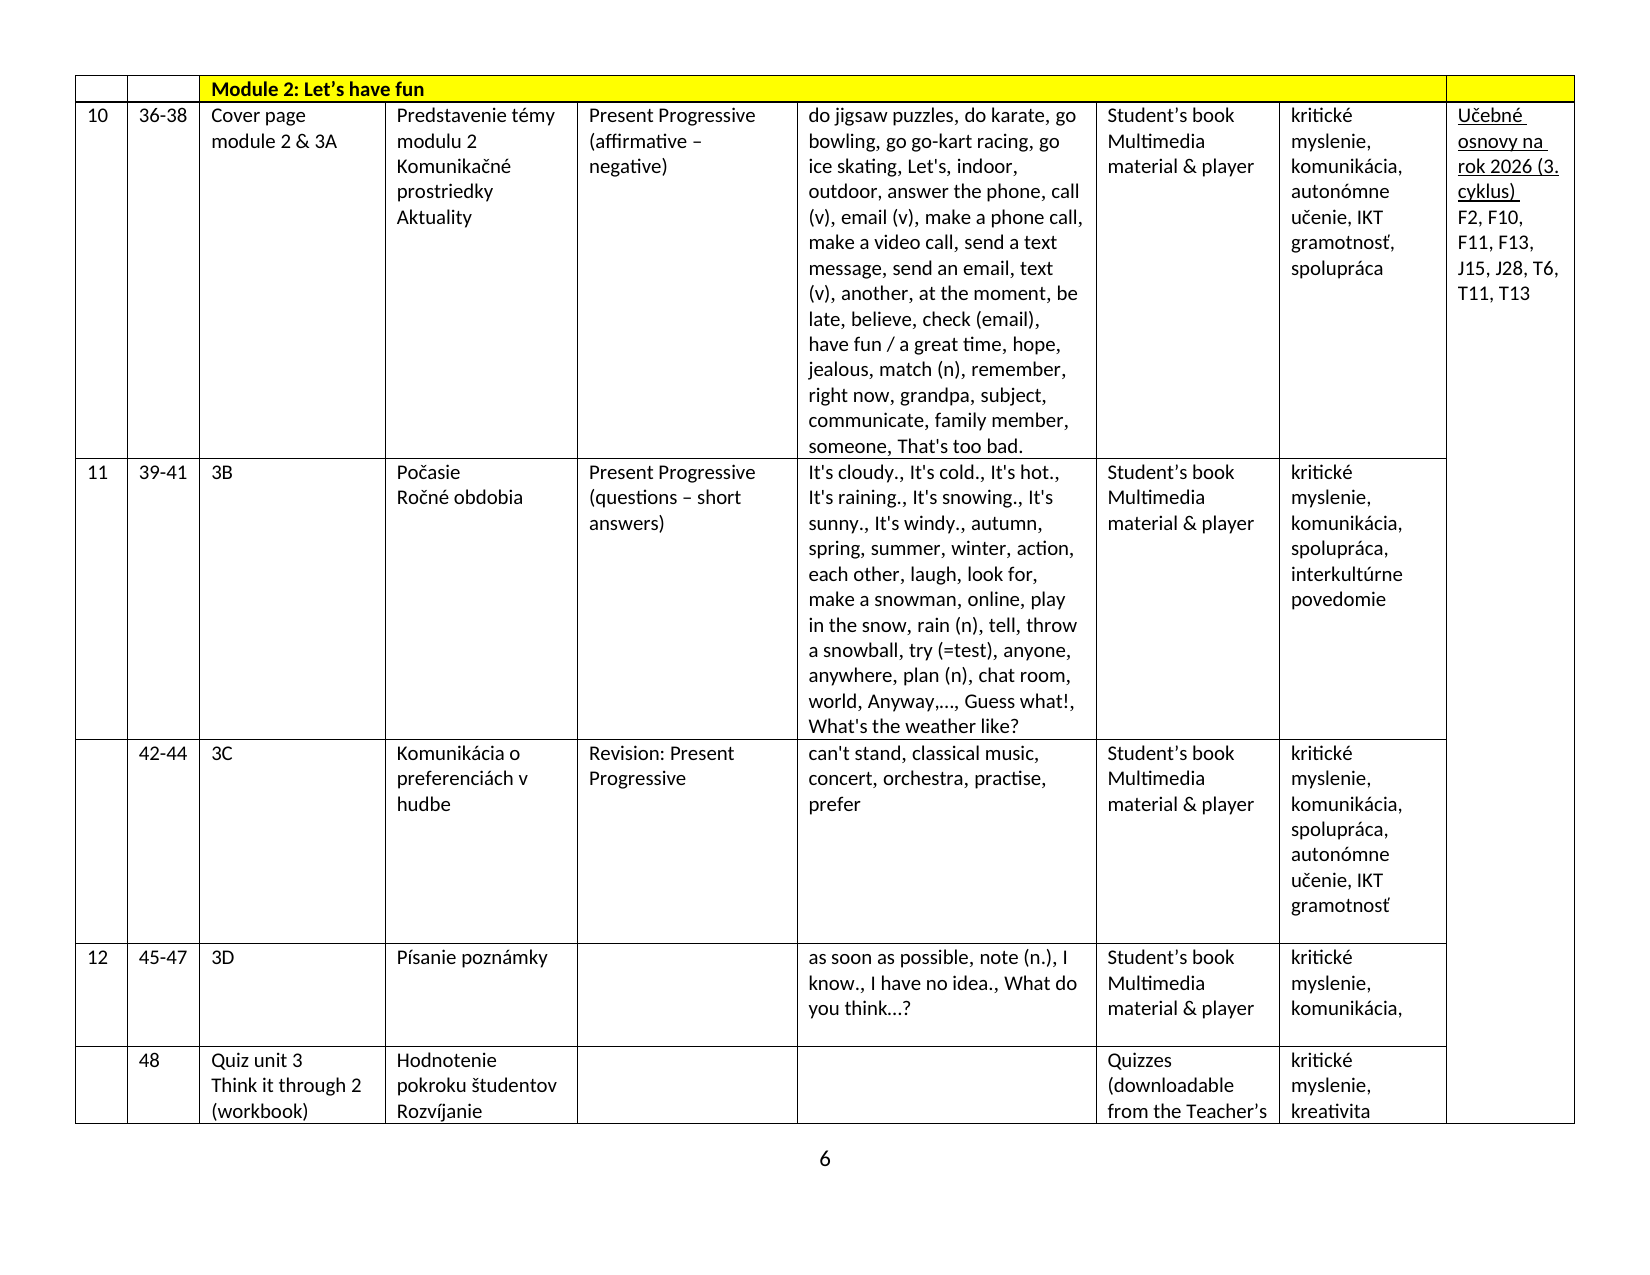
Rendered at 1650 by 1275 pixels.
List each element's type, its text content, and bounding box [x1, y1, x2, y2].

table_cell It's cloudy., It's cold., It's hot., It's raining., It's snowing., It's sunny., It's windy., autumn, spring, summer, winter, action, each other, laugh, look for, make a snowman, online, play in the snow, rain (n), tell, throw a snowball, try (=test), anyone, anywhere, plan (n), chat room, world, Anyway,…, Guess what!, What's the weather like? [798, 459, 1096, 739]
table_cell 36-38 [128, 103, 199, 458]
table_cell 3D [200, 944, 385, 1046]
table_cell 45-47 [128, 944, 199, 1046]
table_cell Student’s book Multimedia material & player [1097, 459, 1279, 739]
table_cell kritické myslenie, komunikácia, [1280, 944, 1446, 1046]
table_cell 11 [76, 459, 127, 739]
table_cell [578, 1047, 797, 1123]
table_cell [798, 1047, 1096, 1123]
table_cell Komunikácia o preferenciách v hudbe [386, 740, 577, 943]
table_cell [1097, 1047, 1279, 1123]
table_cell 10 [76, 103, 127, 458]
table_cell [76, 1047, 127, 1123]
table_cell 3C [200, 740, 385, 943]
table_cell [76, 740, 127, 943]
table_cell Písanie poznámky [386, 944, 577, 1046]
table_cell 48 [128, 1047, 199, 1123]
table_cell [76, 76, 127, 101]
table_cell Revision: Present Progressive [578, 740, 797, 943]
table_cell [578, 944, 797, 1046]
table_cell Module 2: Let’s have fun [200, 76, 1446, 101]
table_cell kritické myslenie, komunikácia, spolupráca, autonómne učenie, IKT gramotnosť [1280, 740, 1446, 943]
table_cell kritické myslenie, komunikácia, autonómne učenie, IKT gramotnosť, spolupráca [1280, 103, 1446, 458]
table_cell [200, 1047, 385, 1123]
table_cell 12 [76, 944, 127, 1046]
table_cell kritické myslenie, komunikácia, spolupráca, interkultúrne povedomie [1280, 459, 1446, 739]
table_cell 3B [200, 459, 385, 739]
table_cell Počasie Ročné obdobia [386, 459, 577, 739]
table_cell Student’s book Multimedia material & player [1097, 740, 1279, 943]
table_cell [386, 1047, 577, 1123]
table_cell 42-44 [128, 740, 199, 943]
table_cell do jigsaw puzzles, do karate, go bowling, go go-kart racing, go ice skating, Let's, indoor, outdoor, answer the phone, call (v), email (v), make a phone call, make a video call, send a text message, send an email, text (v), another, at the moment, be late, believe, check (email), have fun / a great time, hope, jealous, match (n), remember, right now, grandpa, subject, communicate, family member, someone, That's too bad. [798, 103, 1096, 458]
table_cell 39-41 [128, 459, 199, 739]
table_cell as soon as possible, note (n.), I know., I have no idea., What do you think…? [798, 944, 1096, 1046]
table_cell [1280, 1047, 1446, 1123]
table_cell Present Progressive (affirmative – negative) [578, 103, 797, 458]
table_cell Cover page module 2 & 3A [200, 103, 385, 458]
table_cell Student’s book Multimedia material & player [1097, 944, 1279, 1046]
table_cell Student’s book Multimedia material & player [1097, 103, 1279, 458]
table_cell [1447, 76, 1574, 101]
table_cell Učebné osnovy na rok 2026 (3. cyklus) F2, F10, F11, F13, J15, J28, T6, T11, T13 [1447, 103, 1574, 1123]
table_cell [128, 76, 199, 101]
table_cell Predstavenie témy modulu 2 Komunikačné prostriedky Aktuality [386, 103, 577, 458]
table_cell Present Progressive (questions – short answers) [578, 459, 797, 739]
table_cell can't stand, classical music, concert, orchestra, practise, prefer [798, 740, 1096, 943]
